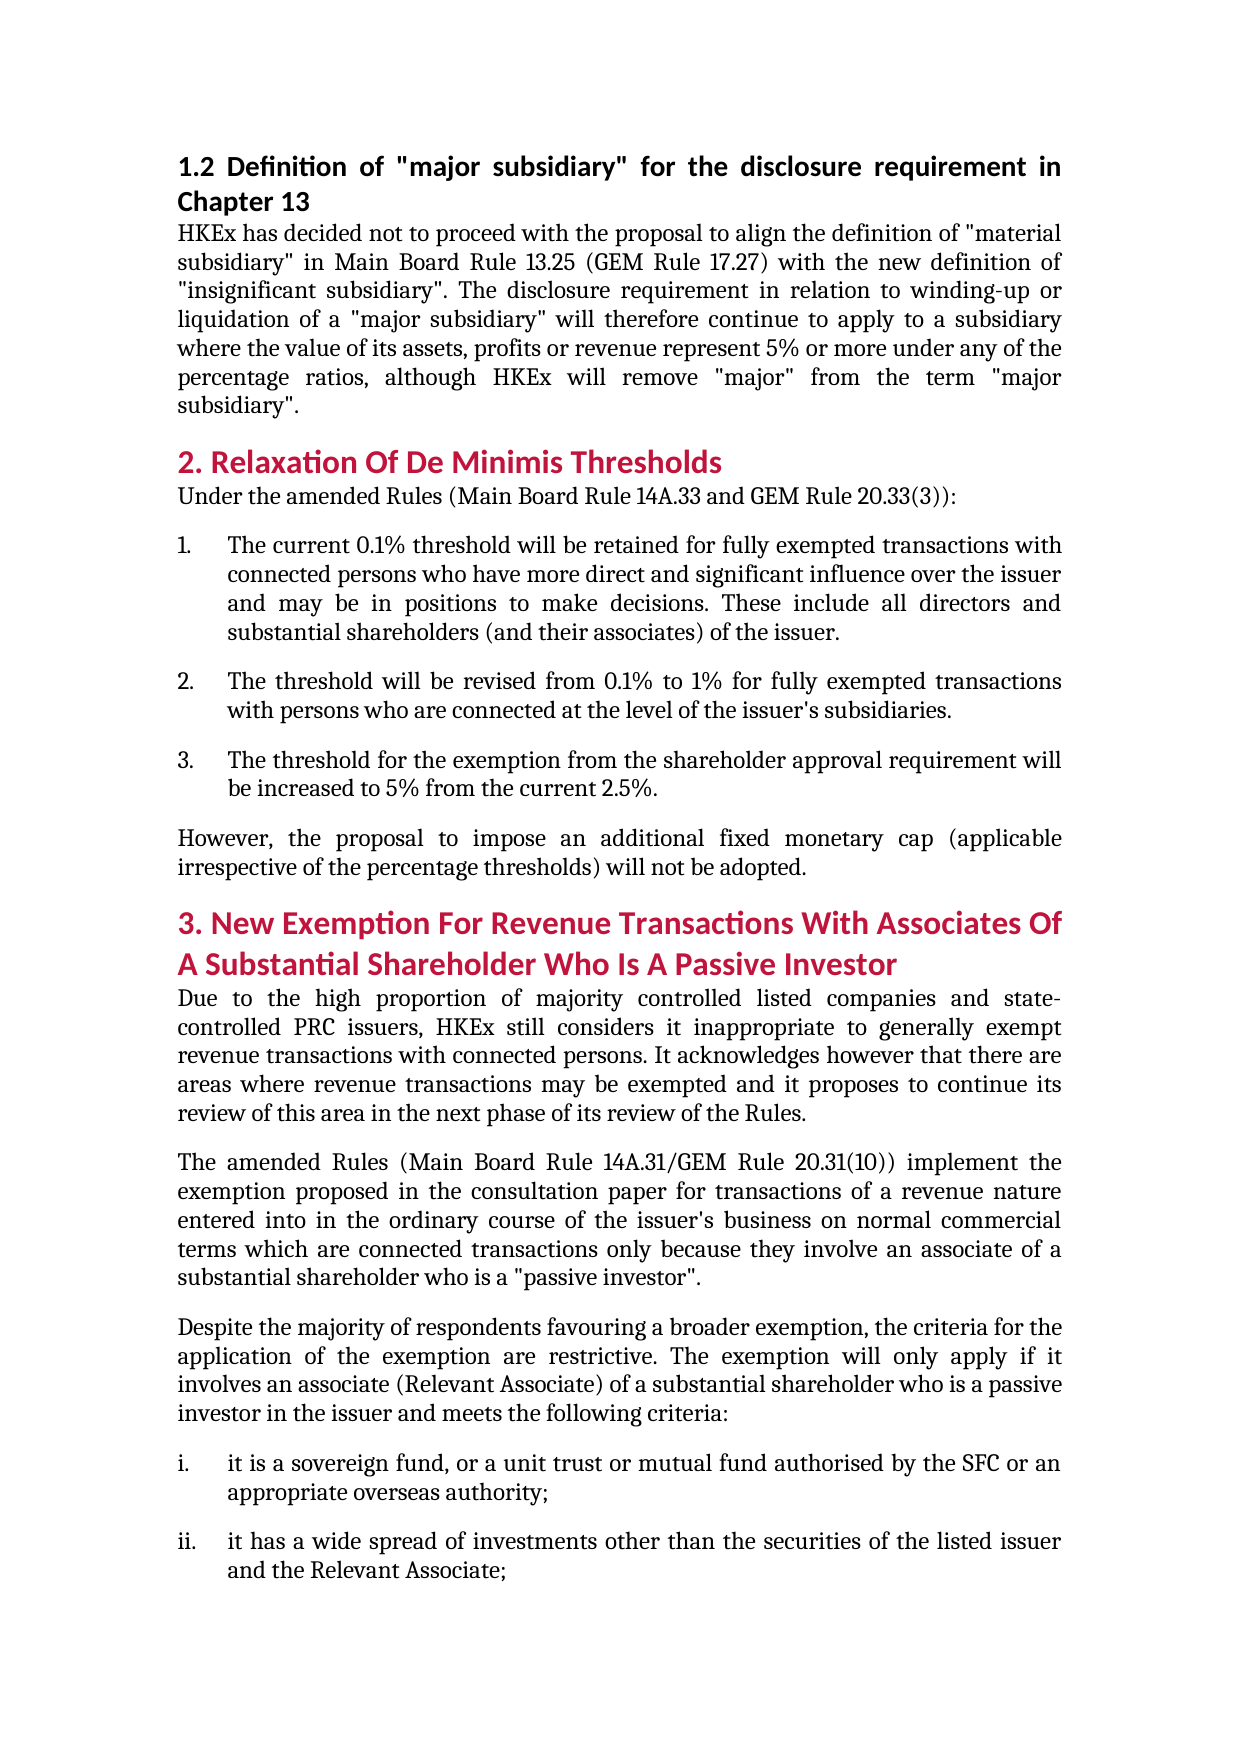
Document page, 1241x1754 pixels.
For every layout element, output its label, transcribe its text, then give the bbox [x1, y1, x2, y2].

text Due to the high proportion of majority controlled listed companies and state-controlled PRC issuers, HKEx still considers it inappropriate to generally exempt revenue transactions with connected persons. It acknowledges however that there are areas where revenue transactions may be exempted and it proposes to continue its review of this area in the next phase of its review of the Rules. [177, 984, 1063, 1127]
text However, the proposal to impose an additional fixed monetary cap (applicable irrespective of the percentage thresholds) will not be adopted. [177, 824, 1063, 881]
subtitle 2. Relaxation Of De Minimis Thresholds [177, 441, 1063, 482]
text Despite the majority of respondents favouring a broader exemption, the criteria for the application of the exemption are restrictive. The exemption will only apply if it involves an associate (Relevant Associate) of a substantial shareholder who is a passive investor in the issuer and meets the following criteria: [177, 1313, 1063, 1428]
text HKEx has decided not to proceed with the proposal to align the definition of "material subsidiary" in Main Board Rule 13.25 (GEM Rule 17.27) with the new definition of "insignificant subsidiary". The disclosure requirement in relation to winding-up or liquidation of a "major subsidiary" will therefore continue to apply to a subsidiary where the value of its assets, profits or revenue represent 5% or more under any of the percentage ratios, although HKEx will remove "major" from the term "major subsidiary". [177, 219, 1063, 420]
list it has a wide spread of investments other than the securities of the listed issuer and the Relevant Associate; [177, 1527, 1063, 1584]
subtitle 1.2 Definition of "major subsidiary" for the disclosure requirement in Chapter 13 [177, 148, 1063, 219]
list The current 0.1% threshold will be retained for fully exempted transactions with connected persons who have more direct and significant influence over the issuer and may be in positions to make decisions. These include all directors and substantial shareholders (and their associates) of the issuer. [177, 531, 1063, 646]
list it is a sovereign fund, or a unit trust or mutual fund authorised by the SFC or an appropriate overseas authority; [177, 1449, 1063, 1506]
text Under the amended Rules (Main Board Rule 14A.33 and GEM Rule 20.33(3)): [177, 482, 1063, 511]
subtitle 3. New Exemption For Revenue Transactions With Associates Of A Substantial Shareholder Who Is A Passive Investor [177, 902, 1063, 984]
text The amended Rules (Main Board Rule 14A.31/GEM Rule 20.31(10)) implement the exemption proposed in the consultation paper for transactions of a revenue nature entered into in the ordinary course of the issuer's business on normal commercial terms which are connected transactions only because they involve an associate of a substantial shareholder who is a "passive investor". [177, 1148, 1063, 1292]
list The threshold will be revised from 0.1% to 1% for fully exempted transactions with persons who are connected at the level of the issuer's subsidiaries. [177, 667, 1063, 725]
list The threshold for the exemption from the shareholder approval requirement will be increased to 5% from the current 2.5%. [177, 746, 1063, 803]
